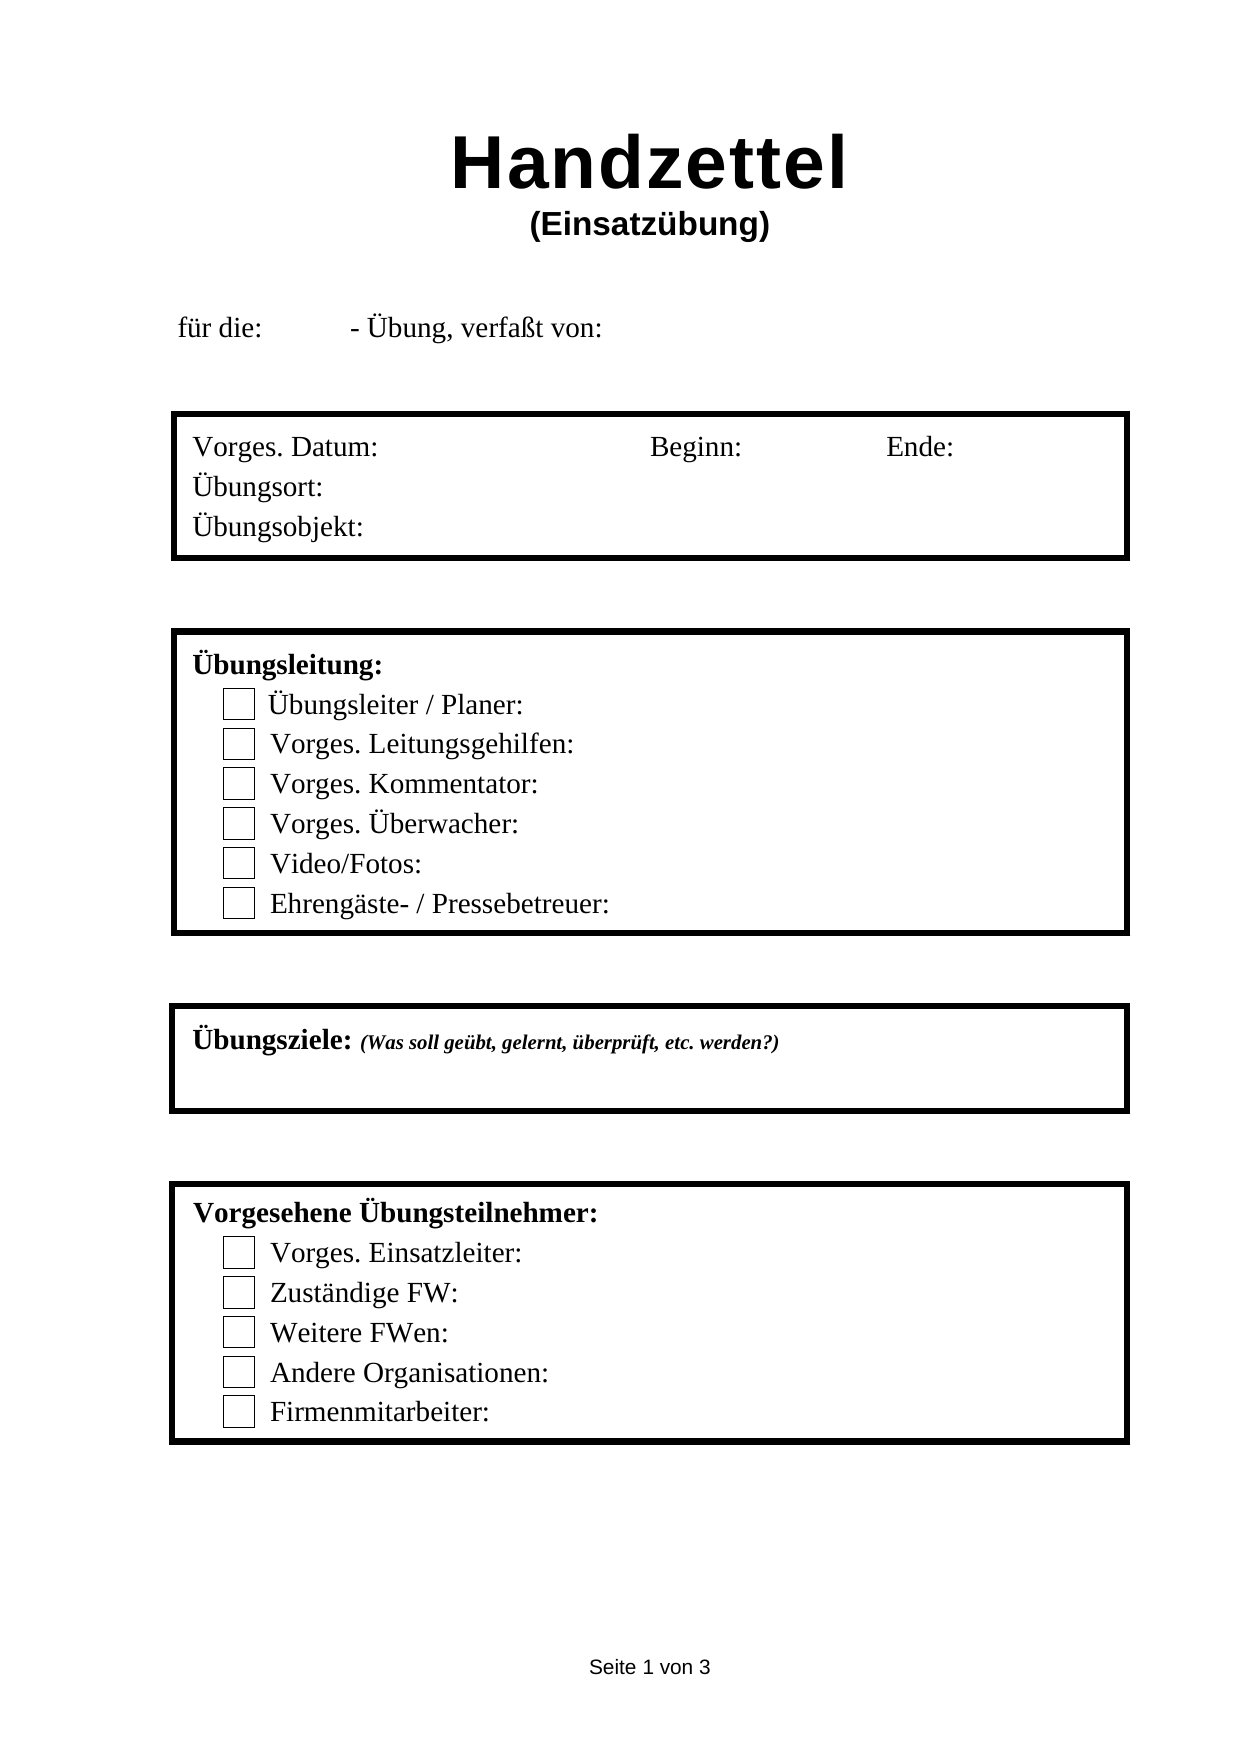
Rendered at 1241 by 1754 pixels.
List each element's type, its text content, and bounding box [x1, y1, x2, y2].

text für die: - Übung, verfaßt von: [177, 310, 1122, 343]
text Video/Fotos: [177, 827, 1124, 867]
text Vorges. Leitungsgehilfen: [177, 708, 1124, 748]
text Vorges. Einsatzleiter: [175, 1221, 1124, 1261]
text Andere Organisationen: [175, 1340, 1124, 1380]
title (Einsatzübung) [177, 204, 1122, 243]
text Vorgesehene Übungsteilnehmer: [175, 1187, 1124, 1221]
text Übungsobjekt: [177, 490, 1124, 555]
text Vorges. Kommentator: [177, 748, 1124, 787]
text Vorges. Datum: Beginn: Ende: [177, 417, 1124, 450]
text Ehrengäste- / Pressebetreuer: [177, 867, 1124, 930]
text Übungsleiter / Planer: [177, 668, 1124, 708]
text Übungsort: [177, 450, 1124, 490]
text Vorges. Überwacher: [177, 787, 1124, 827]
text Weitere FWen: [175, 1300, 1124, 1340]
text Zuständige FW: [175, 1261, 1124, 1300]
text Übungsziele: (Was soll geübt, gelernt, überprüft, etc. werden?) [175, 1009, 1124, 1055]
title Handzettel [177, 118, 1122, 204]
text Übungsleitung: [177, 635, 1124, 668]
text Firmenmitarbeiter: [175, 1380, 1124, 1438]
